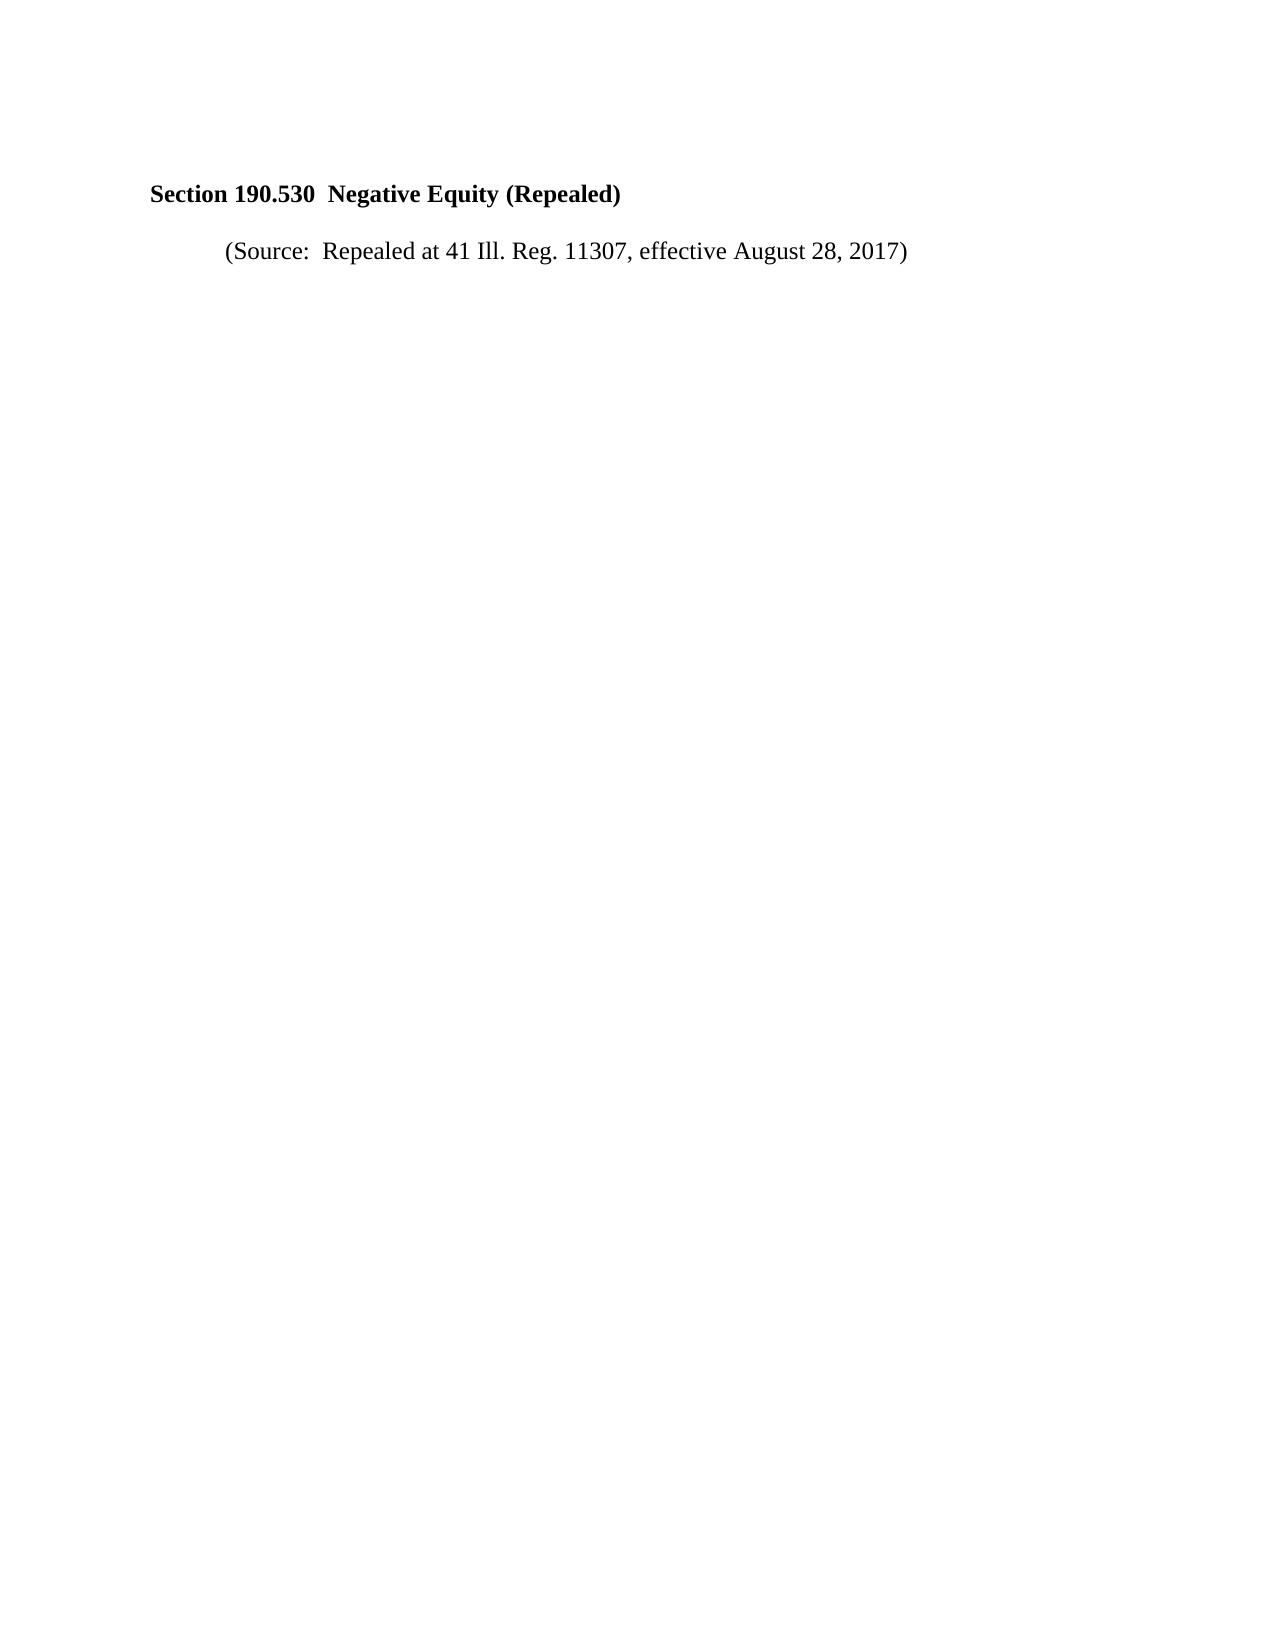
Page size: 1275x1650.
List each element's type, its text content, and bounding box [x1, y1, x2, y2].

text (Source: Repealed at 41 Ill. Reg. 11307, effective August 28, 2017) [225, 236, 1125, 265]
text Section 190.530 Negative Equity (Repealed) [150, 179, 1125, 207]
